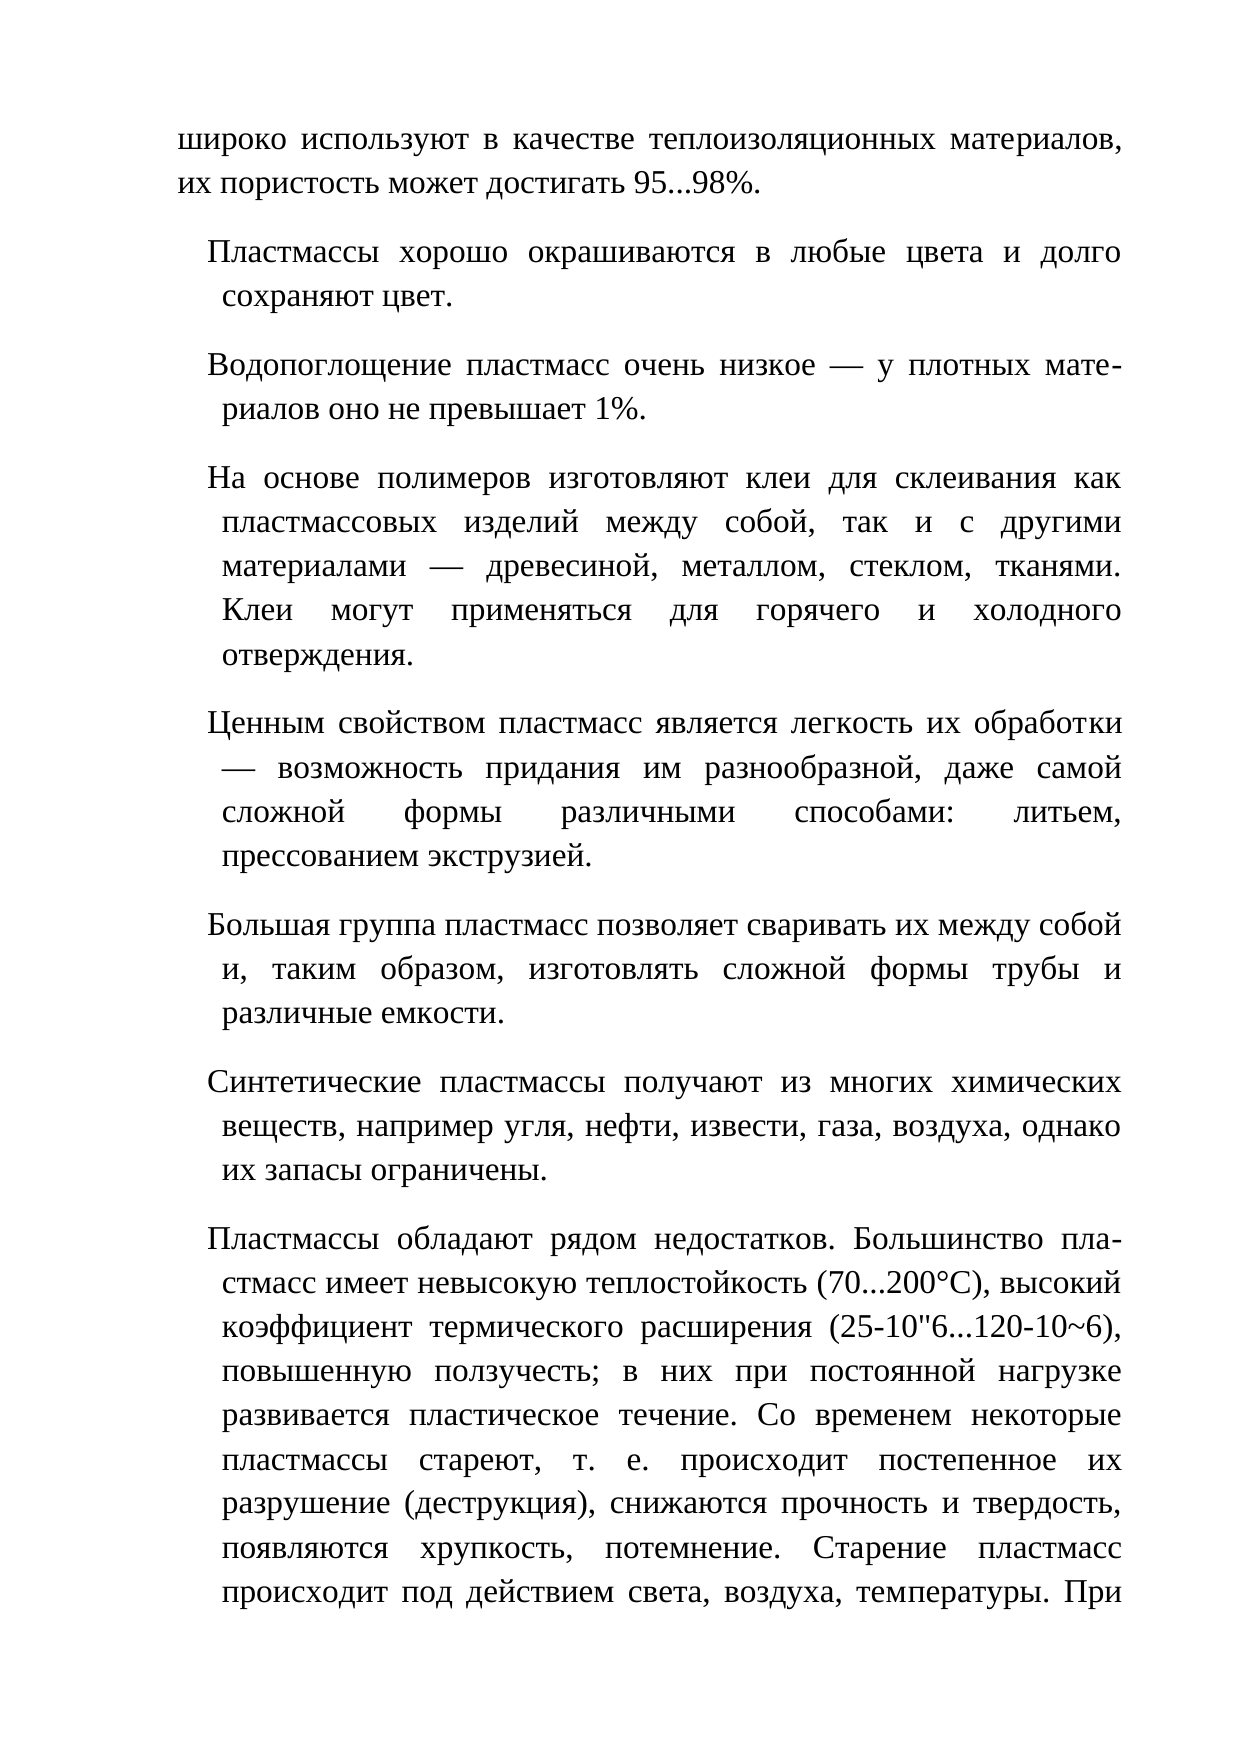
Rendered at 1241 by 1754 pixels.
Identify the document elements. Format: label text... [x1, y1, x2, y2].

text Ценным свойством пластмасс является легкость их обработки — возможность придания им разнообразной, даже самой сложной формы различными способами: литьем, прессованием экструзией. [207, 703, 1122, 873]
text На основе полимеров изготовляют клеи для склеивания как пластмассовых изделий между собой, так и с другими материалами — древесиной, металлом, стеклом, тканями. Клеи могут применяться для горячего и холодного отверждения. [207, 457, 1122, 672]
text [177, 118, 1122, 201]
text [207, 1218, 1122, 1609]
text Большая группа пластмасс позволяет сваривать их между собой и, таким образом, изготовлять сложной формы трубы и различные емкости. [207, 904, 1122, 1031]
text Водопоглощение пластмасс очень низкое — у плотных материалов оно не превышает 1%. [207, 344, 1122, 427]
text Синтетические пластмассы получают из многих химических веществ, например угля, нефти, извести, газа, воздуха, однако их запасы ограничены. [207, 1061, 1122, 1188]
text Пластмассы хорошо окрашиваются в любые цвета и долго сохраняют цвет. [207, 231, 1122, 314]
